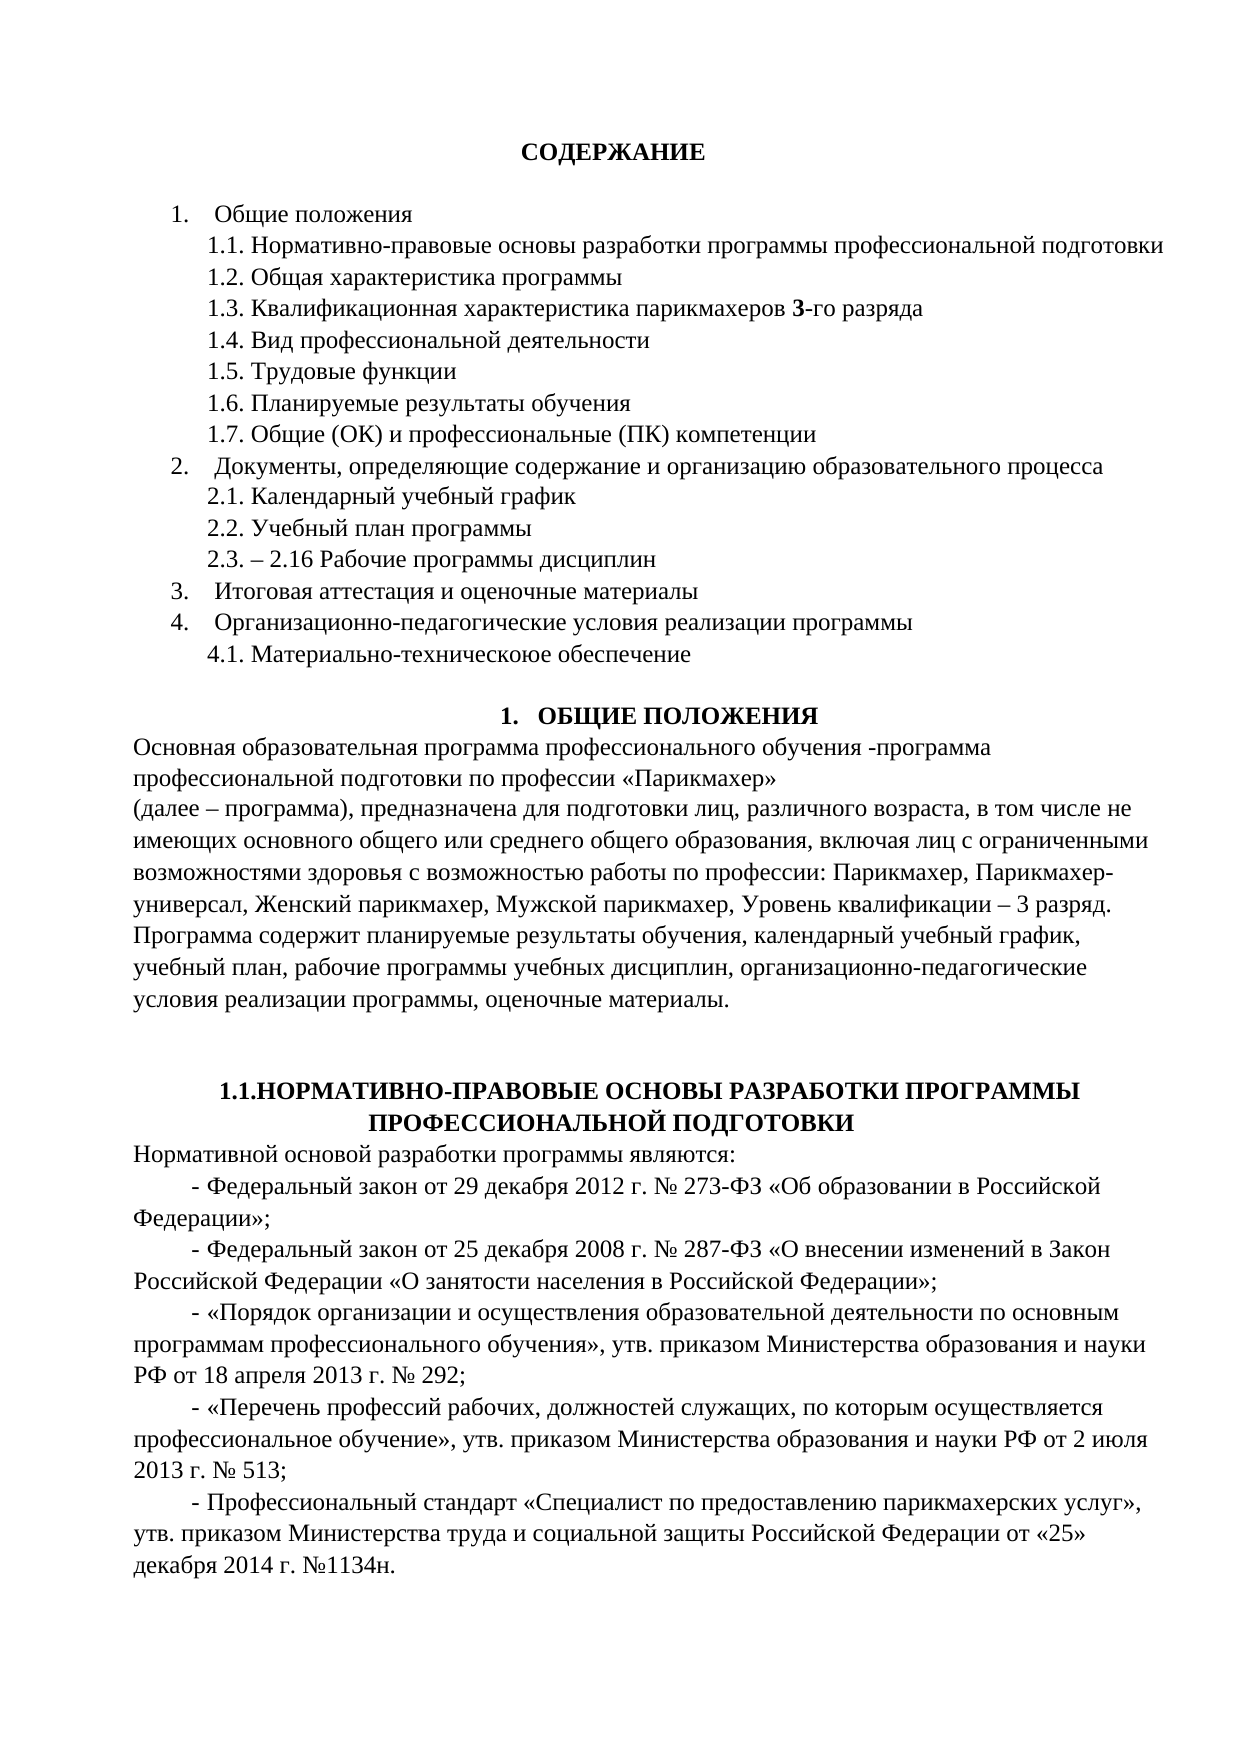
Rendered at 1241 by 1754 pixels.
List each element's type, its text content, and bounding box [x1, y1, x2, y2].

list Трудовые функции [207, 356, 1167, 385]
text Нормативной основой разработки программы являются: [133, 1139, 1167, 1168]
list Федеральный закон от 25 декабря . № 287-ФЗ «О внесении изменений в Закон Российской Федерации «О занятости населения в Российской Федерации»; [133, 1234, 1165, 1294]
list Федеральный закон от 29 декабря . № 273-ФЗ «Об образовании в Российской [133, 1171, 1165, 1200]
list «Порядок организации и осуществления образовательной деятельности по основным программам профессионального обучения», утв. приказом Министерства образования и науки РФ от 18 апреля . № 292; [133, 1297, 1165, 1389]
text Программа содержит планируемые результаты обучения, календарный учебный график, учебный план, рабочие программы учебных дисциплин, организационно-педагогические условия реализации программы, оценочные материалы. [133, 921, 1165, 1013]
text ПРОФЕССИОНАЛЬНОЙ ПОДГОТОВКИ [133, 1108, 1089, 1137]
list Профессиональный стандарт «Специалист по предоставлению парикмахерских услуг», утв. приказом Министерства труда и социальной защиты Российской Федерации от «25» декабря . №1134н. [133, 1487, 1165, 1579]
list Общие (ОК) и профессиональные (ПК) компетенции [207, 419, 1167, 448]
list – 2.16 Рабочие программы дисциплин [207, 544, 1167, 573]
list Квалификационная характеристика парикмахеров 3-го разряда [207, 293, 1167, 322]
text Федерации»; [133, 1203, 1167, 1231]
list Итоговая аттестация и оценочные материалы [170, 576, 1167, 605]
list Общие положения [170, 199, 1167, 227]
list Нормативно-правовые основы разработки программы профессиональной подготовки [207, 230, 1167, 259]
list Планируемые результаты обучения [207, 388, 1167, 417]
text 1.1. НОРМАТИВНО-ПРАВОВЫЕ ОСНОВЫ РАЗРАБОТКИ ПРОГРАММЫ [133, 1076, 1167, 1105]
list Документы, определяющие содержание и организацию образовательного процесса [170, 451, 1167, 480]
text СОДЕРЖАНИЕ [133, 137, 1093, 166]
list ОБЩИЕ ПОЛОЖЕНИЯ [170, 701, 1148, 729]
list Вид профессиональной деятельности [207, 325, 1167, 354]
list Общая характеристика программы [207, 262, 1167, 291]
list Календарный учебный график [207, 481, 1167, 510]
list Материально-техническоюе обеспечение [207, 639, 1167, 668]
list Учебный план программы [207, 513, 1167, 542]
text (далее – программа), предназначена для подготовки лиц, различного возраста, в том числе не имеющих основного общего или среднего общего образования, включая лиц с ограниченными возможностями здоровья с возможностью работы по профессии: Парикмахер, Парикмахер-универсал, Женский парикмахер, Мужской парикмахер, Уровень квалификации – 3 разряд. [133, 793, 1165, 917]
text Основная образовательная программа профессионального обучения -программа профессиональной подготовки по профессии «Парикмахер» [133, 732, 1167, 791]
list «Перечень профессий рабочих, должностей служащих, по которым осуществляется профессиональное обучение», утв. приказом Министерства образования и науки РФ от 2 июля . № 513; [133, 1392, 1165, 1484]
list Организационно-педагогические условия реализации программы [170, 607, 1167, 636]
